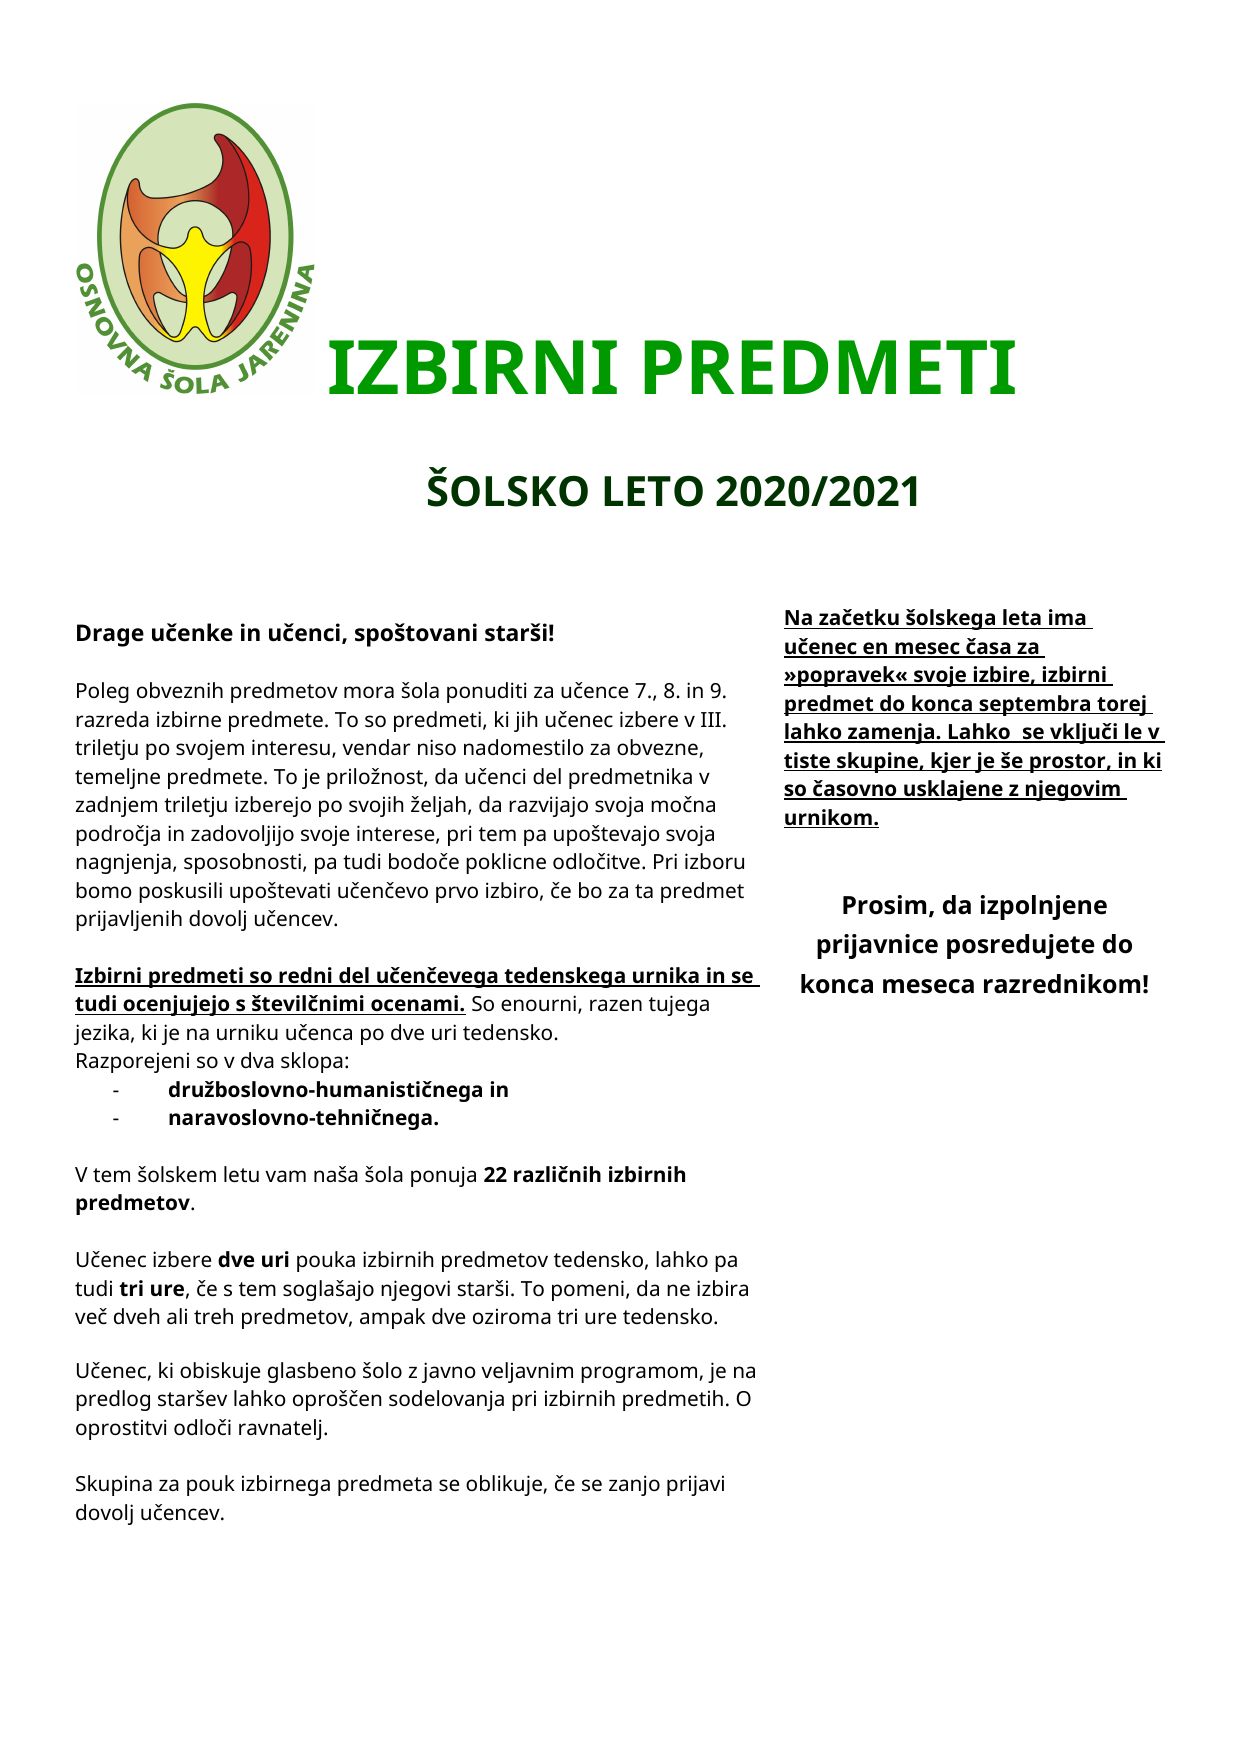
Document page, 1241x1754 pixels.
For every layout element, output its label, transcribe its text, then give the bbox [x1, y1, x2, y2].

text Prosim, da izpolnjene prijavnice posredujete do konca meseca razrednikom! [75, 888, 1165, 1000]
text IZBIRNI PREDMETI [75, 103, 1165, 416]
text ŠOLSKO LETO 2020/2021 [164, 461, 1165, 518]
picture [75, 103, 315, 394]
text Na začetku šolskega leta ima učenec en mesec časa za »popravek« svoje izbire, izbirni predmet do konca septembra torej lahko zamenja. Lahko se vključi le v tiste skupine, kjer je še prostor, in ki so časovno usklajene z njegovim urnikom. [75, 603, 1165, 831]
